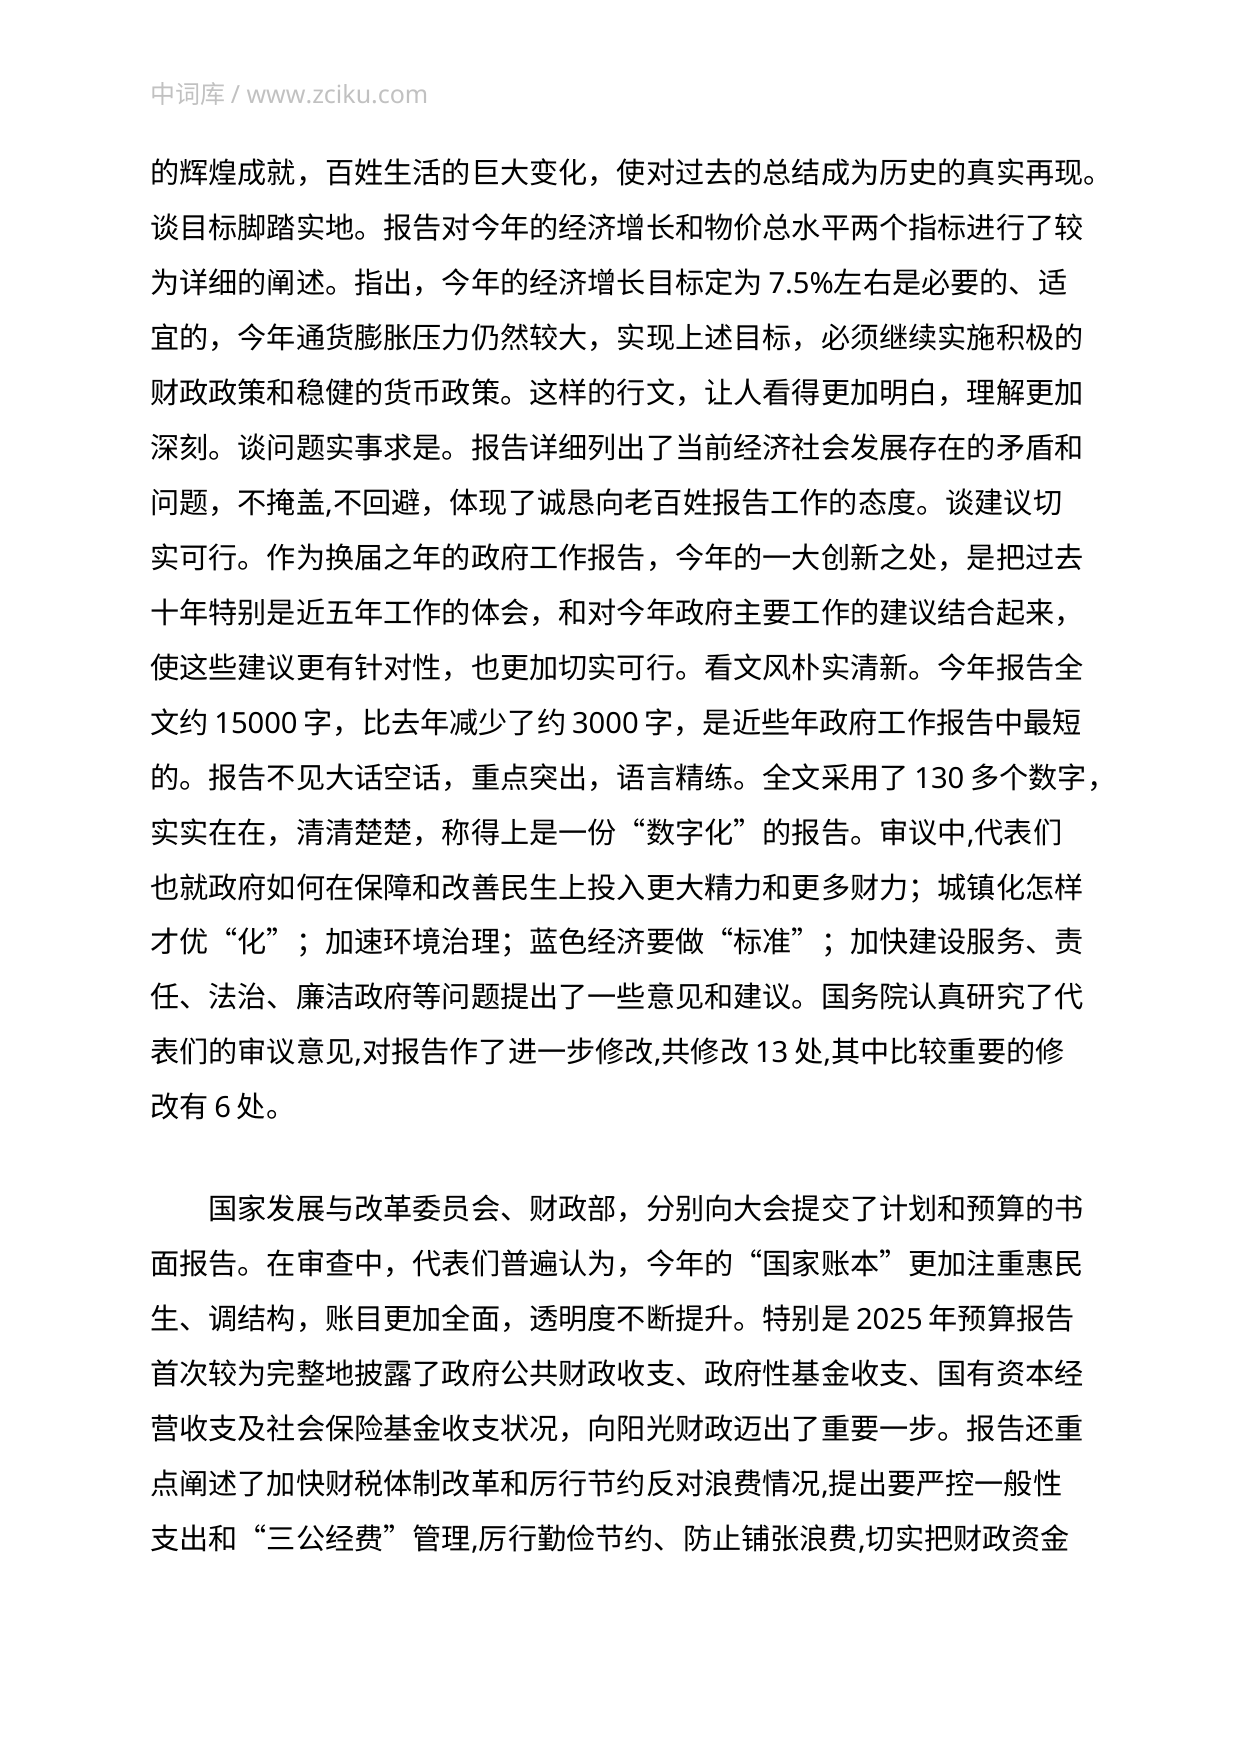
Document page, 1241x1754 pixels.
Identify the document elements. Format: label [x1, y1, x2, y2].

text [150, 150, 1090, 1126]
text [150, 1186, 1090, 1558]
